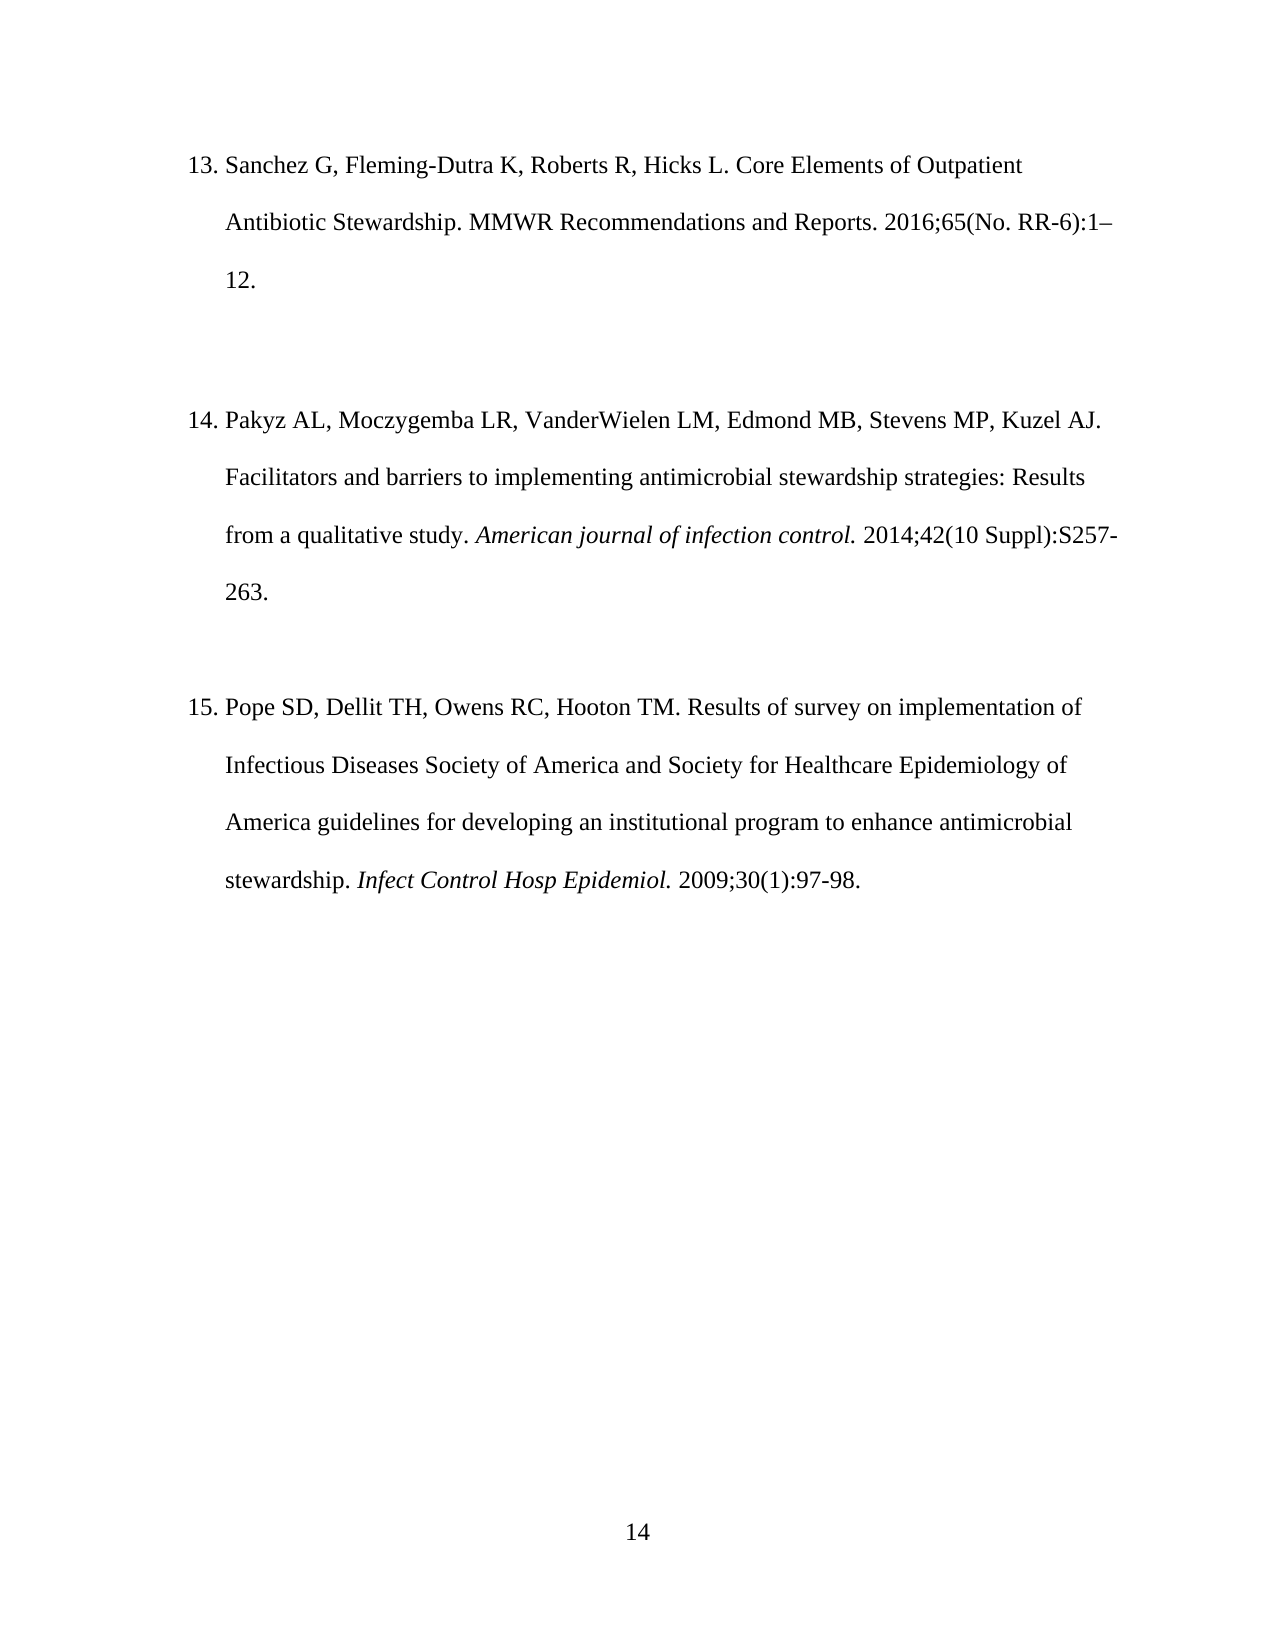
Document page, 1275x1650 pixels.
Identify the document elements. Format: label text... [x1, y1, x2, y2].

list Pakyz AL, Moczygemba LR, VanderWielen LM, Edmond MB, Stevens MP, Kuzel AJ. Facilitators and barriers to implementing antimicrobial stewardship strategies: Results from a qualitative study. American journal of infection control. 2014;42(10 Suppl):S257-263. [187, 405, 1125, 606]
list Pope SD, Dellit TH, Owens RC, Hooton TM. Results of survey on implementation of Infectious Diseases Society of America and Society for Healthcare Epidemiology of America guidelines for developing an institutional program to enhance antimicrobial stewardship. Infect Control Hosp Epidemiol. 2009;30(1):97-98. [187, 692, 1125, 894]
list Sanchez G, Fleming-Dutra K, Roberts R, Hicks L. Core Elements of Outpatient Antibiotic Stewardship. MMWR Recommendations and Reports. 2016;65(No. RR-6):1–12. [187, 150, 1125, 294]
